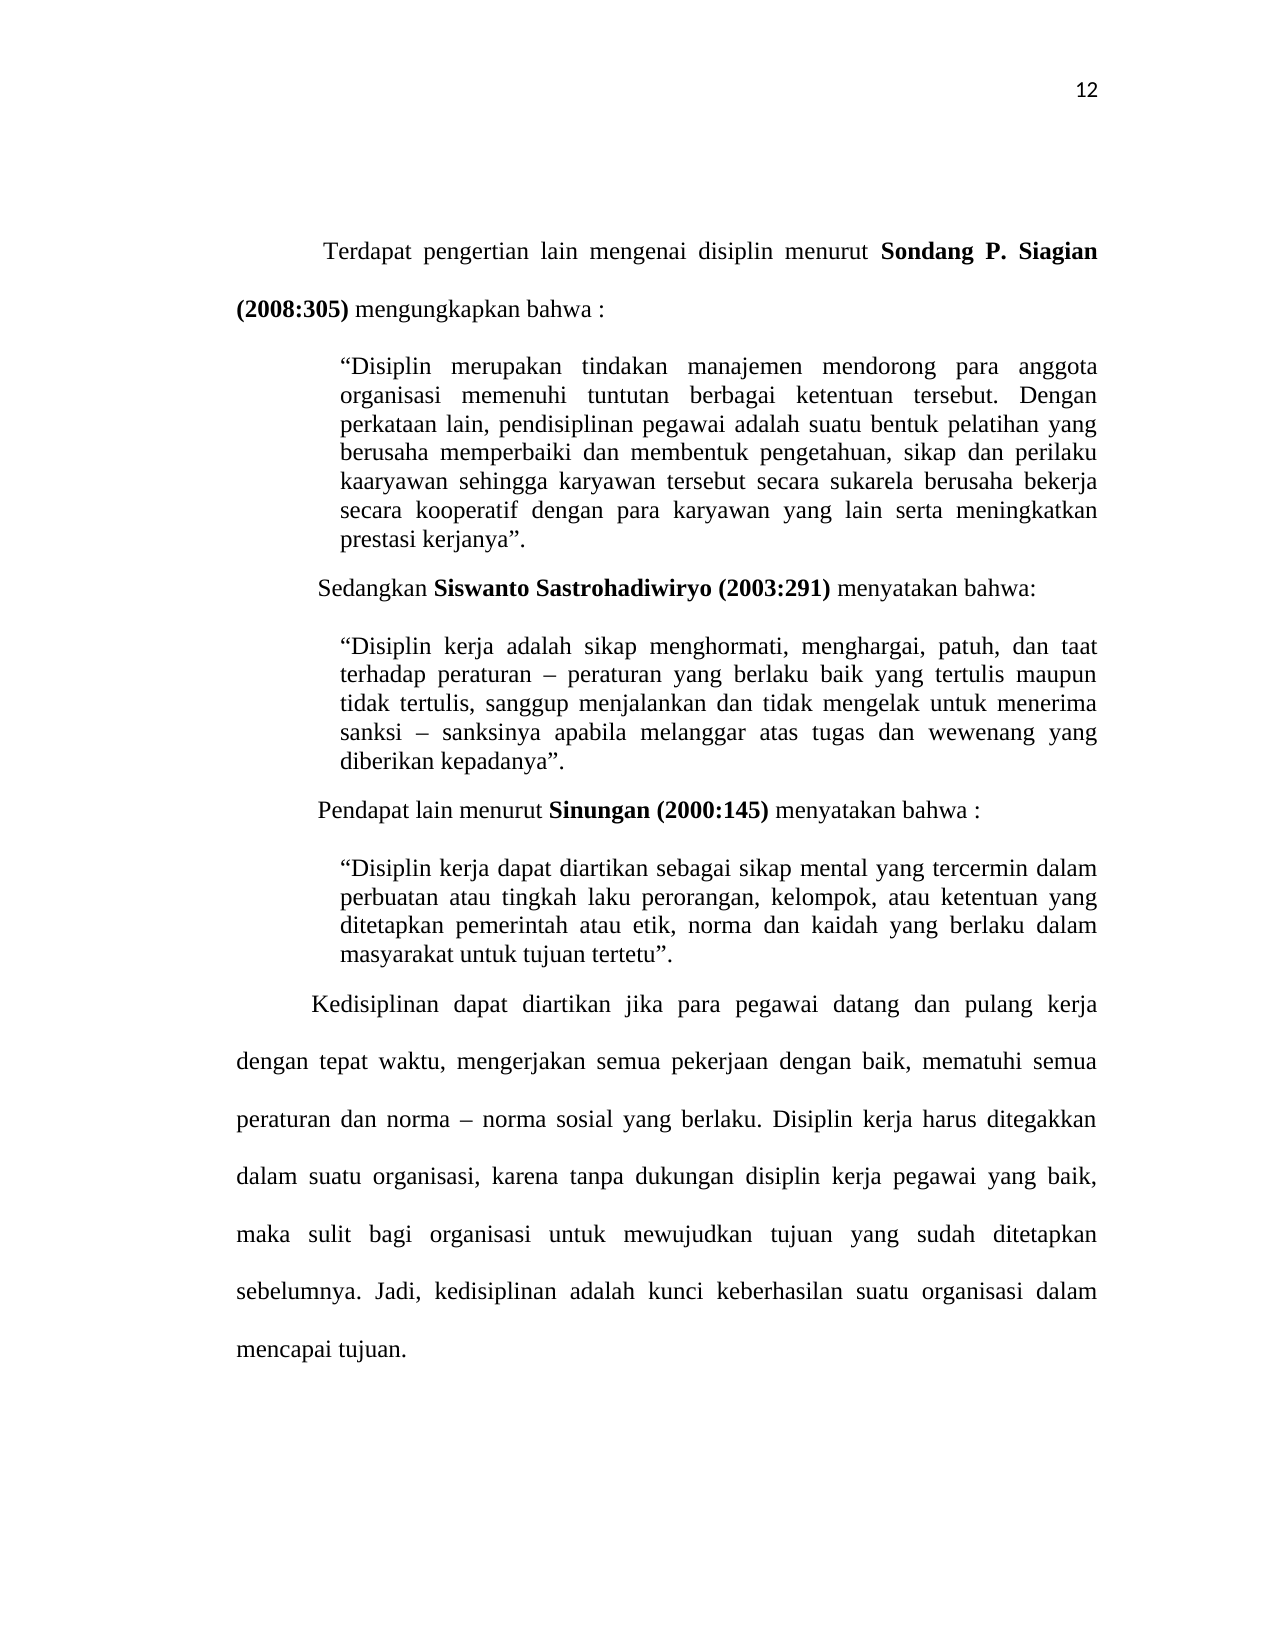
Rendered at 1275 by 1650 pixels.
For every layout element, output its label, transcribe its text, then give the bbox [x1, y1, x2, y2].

text “Disiplin merupakan tindakan manajemen mendorong para anggota organisasi memenuhi tuntutan berbagai ketentuan tersebut. Dengan perkataan lain, pendisiplinan pegawai adalah suatu bentuk pelatihan yang berusaha memperbaiki dan membentuk pengetahuan, sikap dan perilaku kaaryawan sehingga karyawan tersebut secara sukarela berusaha bekerja secara kooperatif dengan para karyawan yang lain serta meningkatkan prestasi kerjanya”. [340, 351, 1098, 552]
text Terdapat pengertian lain mengenai disiplin menurut Sondang P. Siagian (2008:305) mengungkapkan bahwa : [236, 236, 1098, 322]
text Kedisiplinan dapat diartikan jika para pegawai datang dan pulang kerja dengan tepat waktu, mengerjakan semua pekerjaan dengan baik, mematuhi semua peraturan dan norma – norma sosial yang berlaku. Disiplin kerja harus ditegakkan dalam suatu organisasi, karena tanpa dukungan disiplin kerja pegawai yang baik, maka sulit bagi organisasi untuk mewujudkan tujuan yang sudah ditetapkan sebelumnya. Jadi, kedisiplinan adalah kunci keberhasilan suatu organisasi dalam mencapai tujuan. [236, 989, 1098, 1362]
text “Disiplin kerja dapat diartikan sebagai sikap mental yang tercermin dalam perbuatan atau tingkah laku perorangan, kelompok, atau ketentuan yang ditetapkan pemerintah atau etik, norma dan kaidah yang berlaku dalam masyarakat untuk tujuan tertetu”. [340, 853, 1098, 968]
text “Disiplin kerja adalah sikap menghormati, menghargai, patuh, dan taat terhadap peraturan – peraturan yang berlaku baik yang tertulis maupun tidak tertulis, sanggup menjalankan dan tidak mengelak untuk menerima sanksi – sanksinya apabila melanggar atas tugas dan wewenang yang diberikan kepadanya”. [340, 631, 1098, 774]
text Sedangkan Siswanto Sastrohadiwiryo (2003:291) menyatakan bahwa: [236, 573, 1098, 602]
text Pendapat lain menurut Sinungan (2000:145) menyatakan bahwa : [236, 795, 1098, 824]
